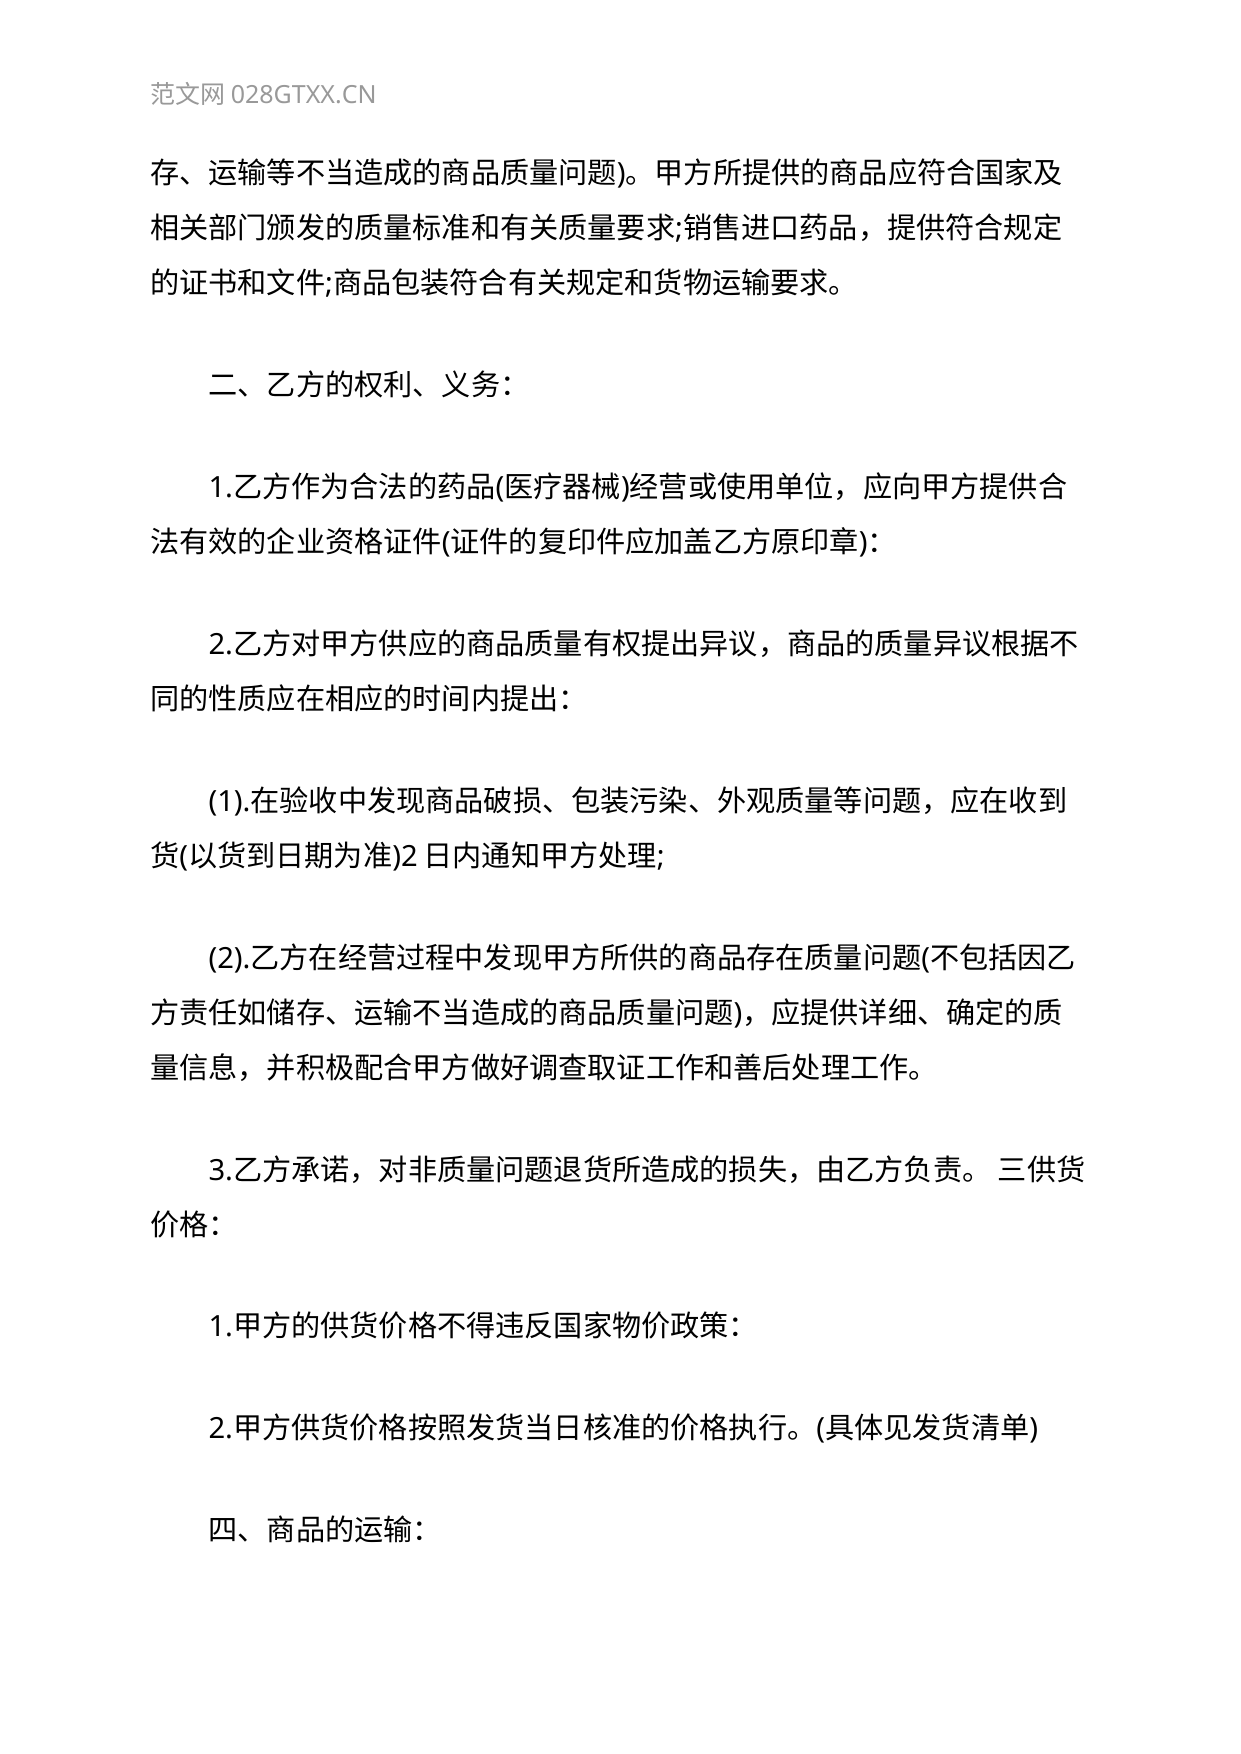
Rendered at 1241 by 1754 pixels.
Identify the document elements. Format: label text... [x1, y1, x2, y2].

text 2.甲方供货价格按照发货当日核准的价格执行。(具体见发货清单) [150, 1405, 1090, 1447]
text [150, 150, 1090, 302]
text 四、商品的运输： [150, 1507, 1090, 1549]
text 2.乙方对甲方供应的商品质量有权提出异议，商品的质量异议根据不同的性质应在相应的时间内提出： [150, 621, 1090, 718]
text (1).在验收中发现商品破损、包装污染、外观质量等问题，应在收到货(以货到日期为准)2日内通知甲方处理; [150, 777, 1090, 875]
text 二、乙方的权利、义务： [150, 362, 1090, 404]
text 1.甲方的供货价格不得违反国家物价政策： [150, 1303, 1090, 1345]
text 1.乙方作为合法的药品(医疗器械)经营或使用单位，应向甲方提供合法有效的企业资格证件(证件的复印件应加盖乙方原印章)： [150, 464, 1090, 561]
text (2).乙方在经营过程中发现甲方所供的商品存在质量问题(不包括因乙方责任如储存、运输不当造成的商品质量问题)，应提供详细、确定的质量信息，并积极配合甲方做好调查取证工作和善后处理工作。 [150, 934, 1090, 1087]
text 3.乙方承诺，对非质量问题退货所造成的损失，由乙方负责。 三供货价格： [150, 1146, 1090, 1243]
